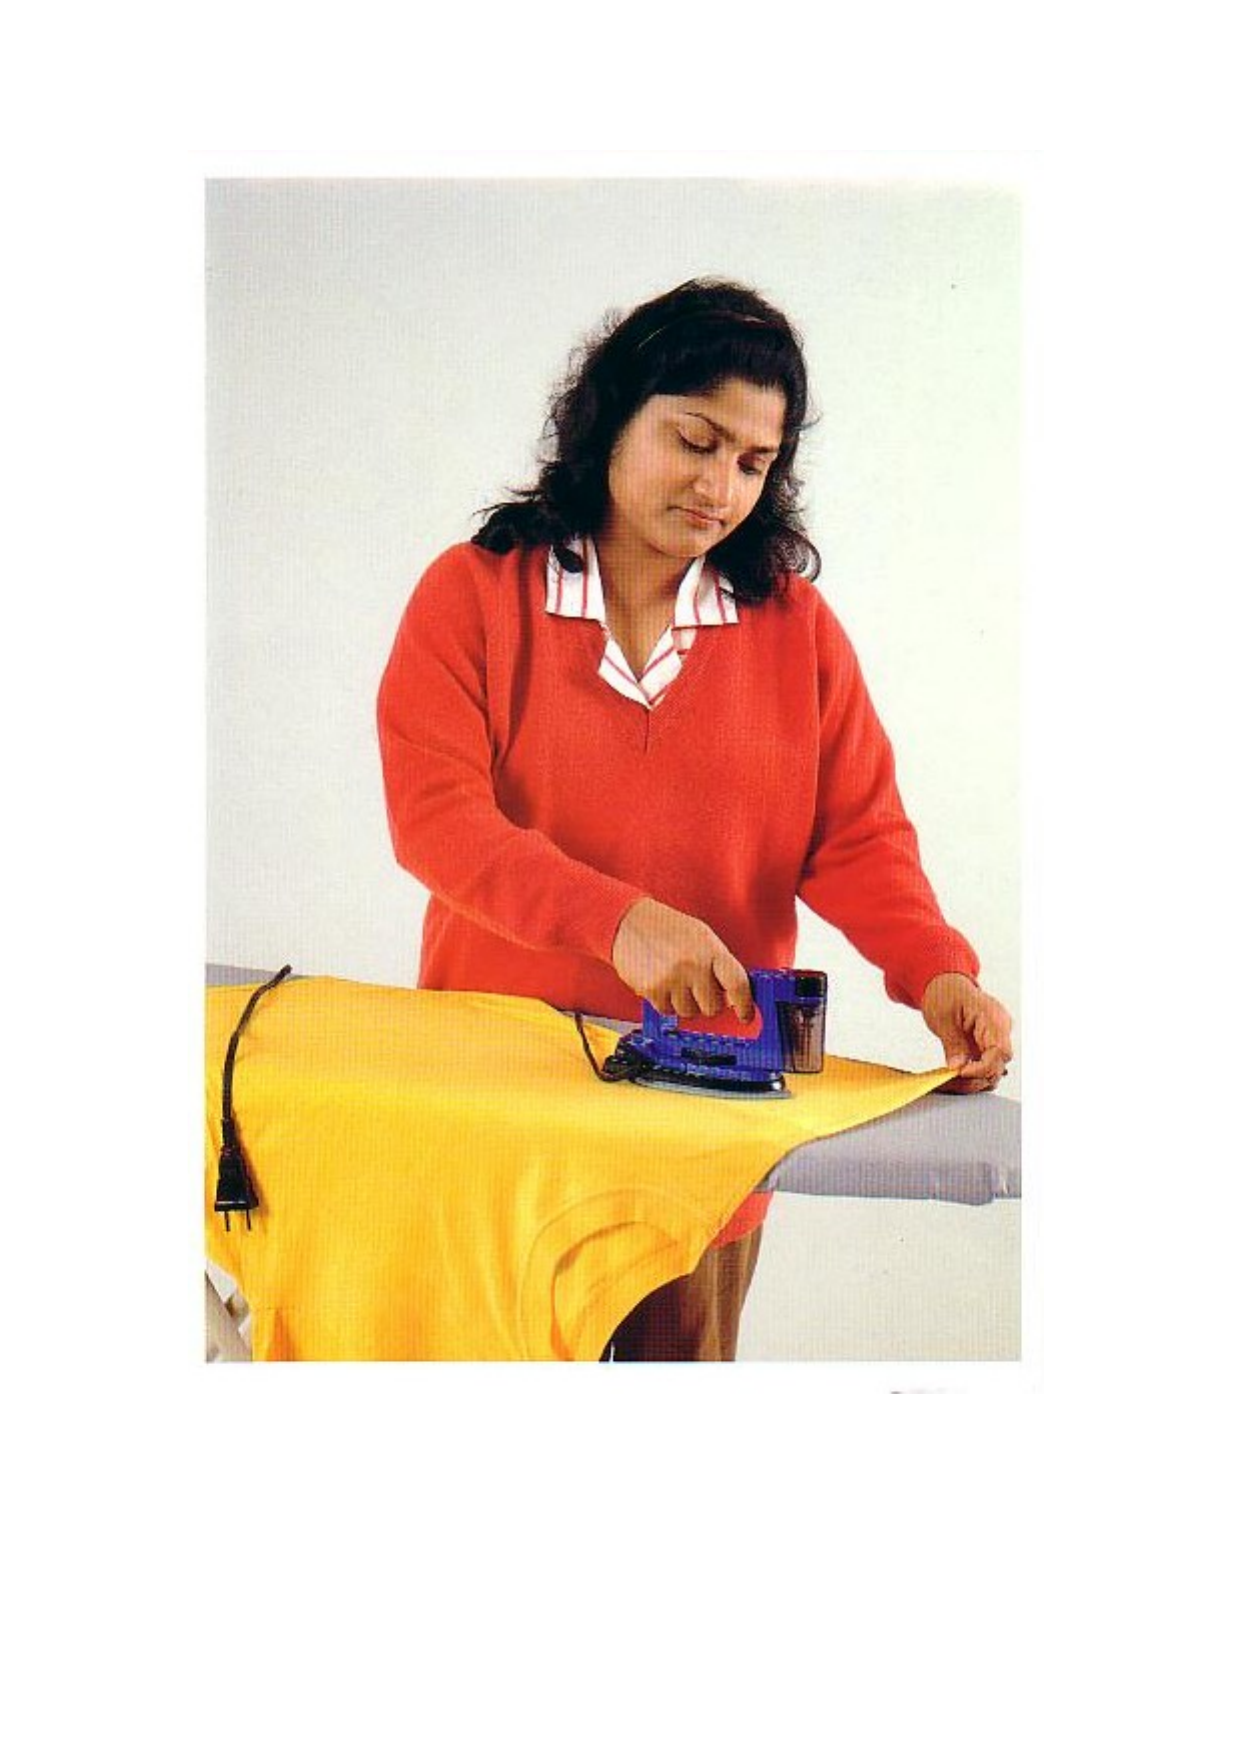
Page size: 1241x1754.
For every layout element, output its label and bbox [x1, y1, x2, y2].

picture [187, 150, 1044, 1394]
